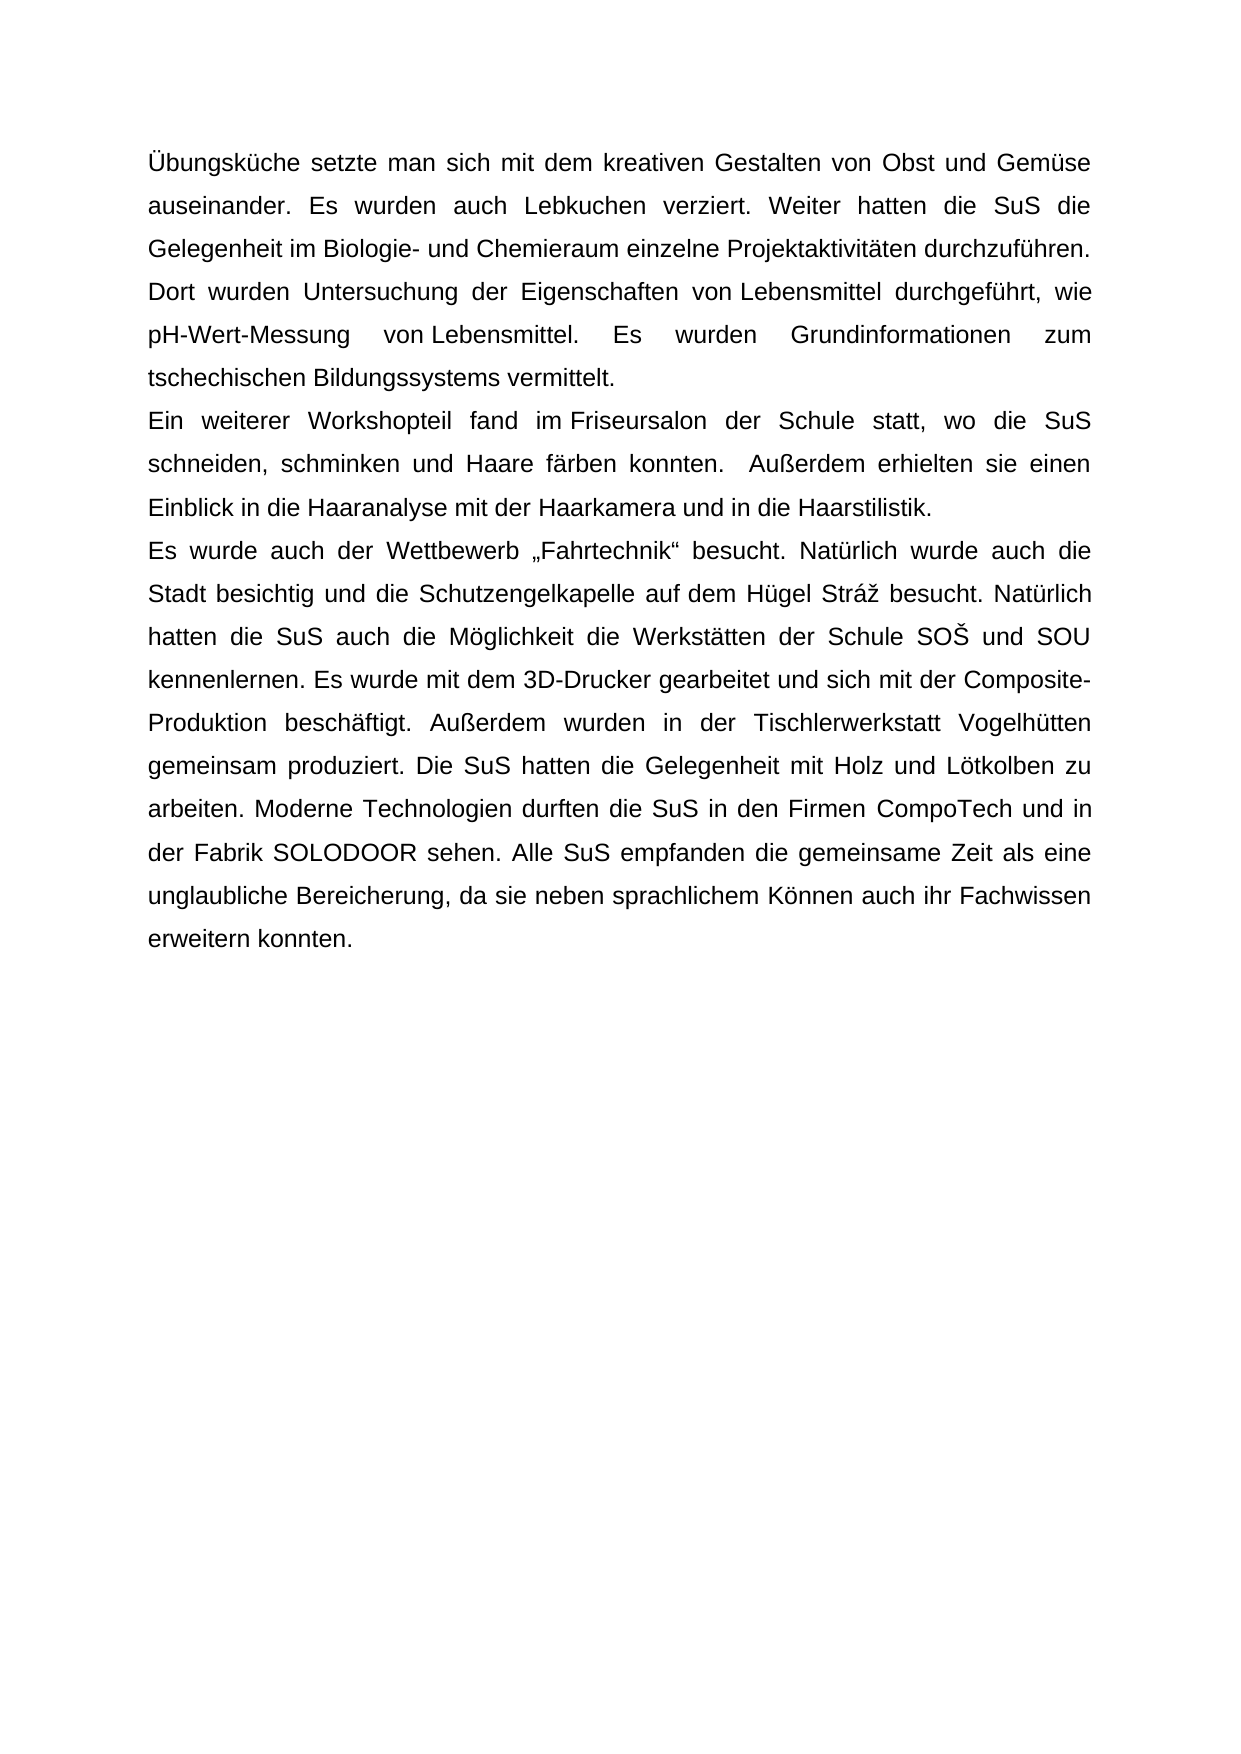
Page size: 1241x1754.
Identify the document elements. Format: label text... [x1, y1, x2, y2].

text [148, 148, 1093, 392]
text Es wurde auch der Wettbewerb „Fahrtechnik“ besucht. Natürlich wurde auch die Stadt besichtig und die Schutzengelkapelle auf dem Hügel Stráž besucht. Natürlich hatten die SuS auch die Möglichkeit die Werkstätten der Schule SOŠ und SOU kennenlernen. Es wurde mit dem 3D-Drucker gearbeitet und sich mit der Composite-Produktion beschäftigt. Außerdem wurden in der Tischlerwerkstatt Vogelhütten gemeinsam produziert. Die SuS hatten die Gelegenheit mit Holz und Lötkolben zu arbeiten. Moderne Technologien durften die SuS in den Firmen CompoTech und in der Fabrik SOLODOOR sehen. Alle SuS empfanden die gemeinsame Zeit als eine unglaubliche Bereicherung, da sie neben sprachlichem Können auch ihr Fachwissen erweitern konnten. [148, 536, 1093, 953]
text Ein weiterer Workshopteil fand im Friseursalon der Schule statt, wo die SuS schneiden, schminken und Haare färben konnten. Außerdem erhielten sie einen Einblick in die Haaranalyse mit der Haarkamera und in die Haarstilistik. [148, 406, 1093, 521]
